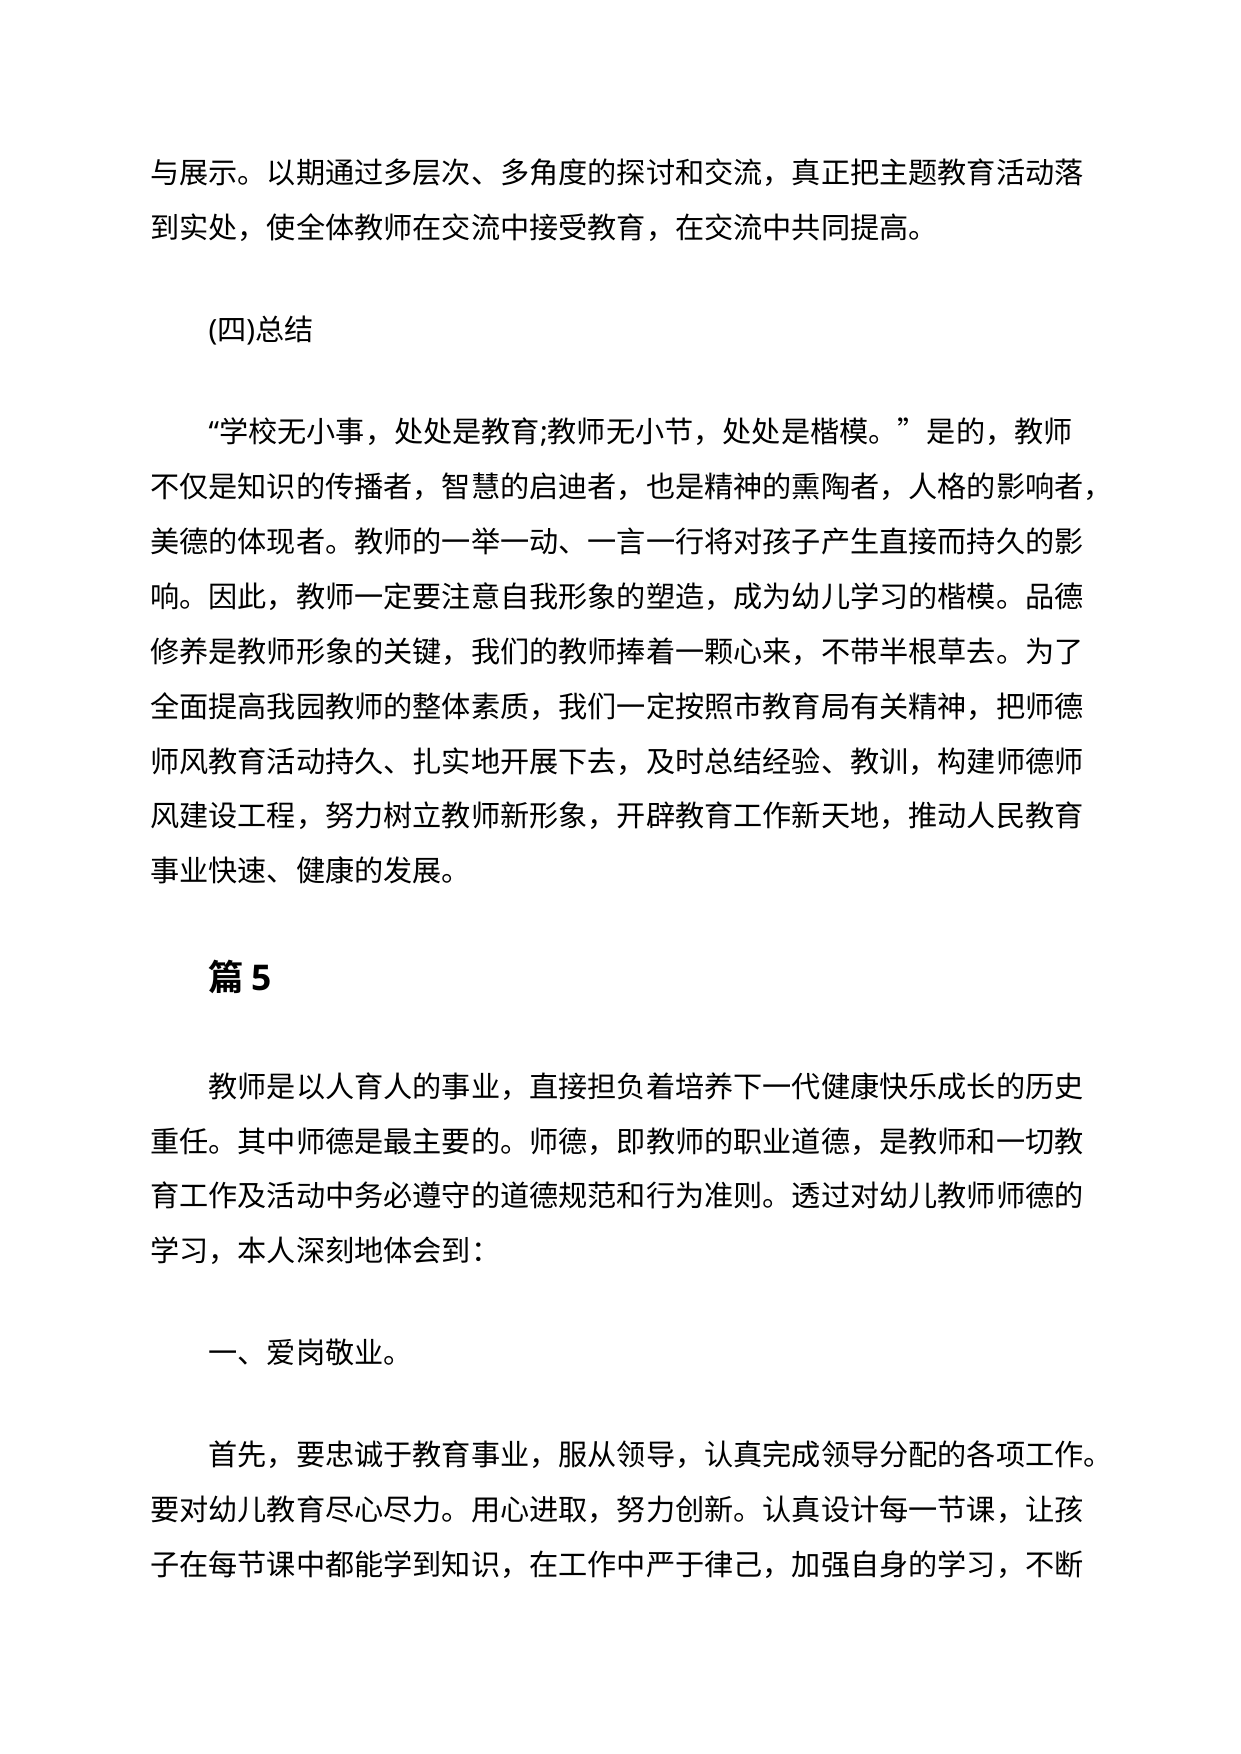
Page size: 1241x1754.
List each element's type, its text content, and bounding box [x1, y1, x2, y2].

text (四)总结 [150, 307, 1090, 349]
text 篇5 [150, 950, 1090, 1001]
text “学校无小事，处处是教育;教师无小节，处处是楷模。”是的，教师不仅是知识的传播者，智慧的启迪者，也是精神的熏陶者，人格的影响者，美德的体现者。教师的一举一动、一言一行将对孩子产生直接而持久的影响。因此，教师一定要注意自我形象的塑造，成为幼儿学习的楷模。品德修养是教师形象的关键，我们的教师捧着一颗心来，不带半根草去。为了全面提高我园教师的整体素质，我们一定按照市教育局有关精神，把师德师风教育活动持久、扎实地开展下去，及时总结经验、教训，构建师德师风建设工程，努力树立教师新形象，开辟教育工作新天地，推动人民教育事业快速、健康的发展。 [150, 409, 1090, 890]
text 教师是以人育人的事业，直接担负着培养下一代健康快乐成长的历史重任。其中师德是最主要的。师德，即教师的职业道德，是教师和一切教育工作及活动中务必遵守的道德规范和行为准则。透过对幼儿教师师德的学习，本人深刻地体会到： [150, 1063, 1090, 1270]
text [150, 150, 1090, 247]
text 一、爱岗敬业。 [150, 1330, 1090, 1372]
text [150, 1431, 1090, 1583]
